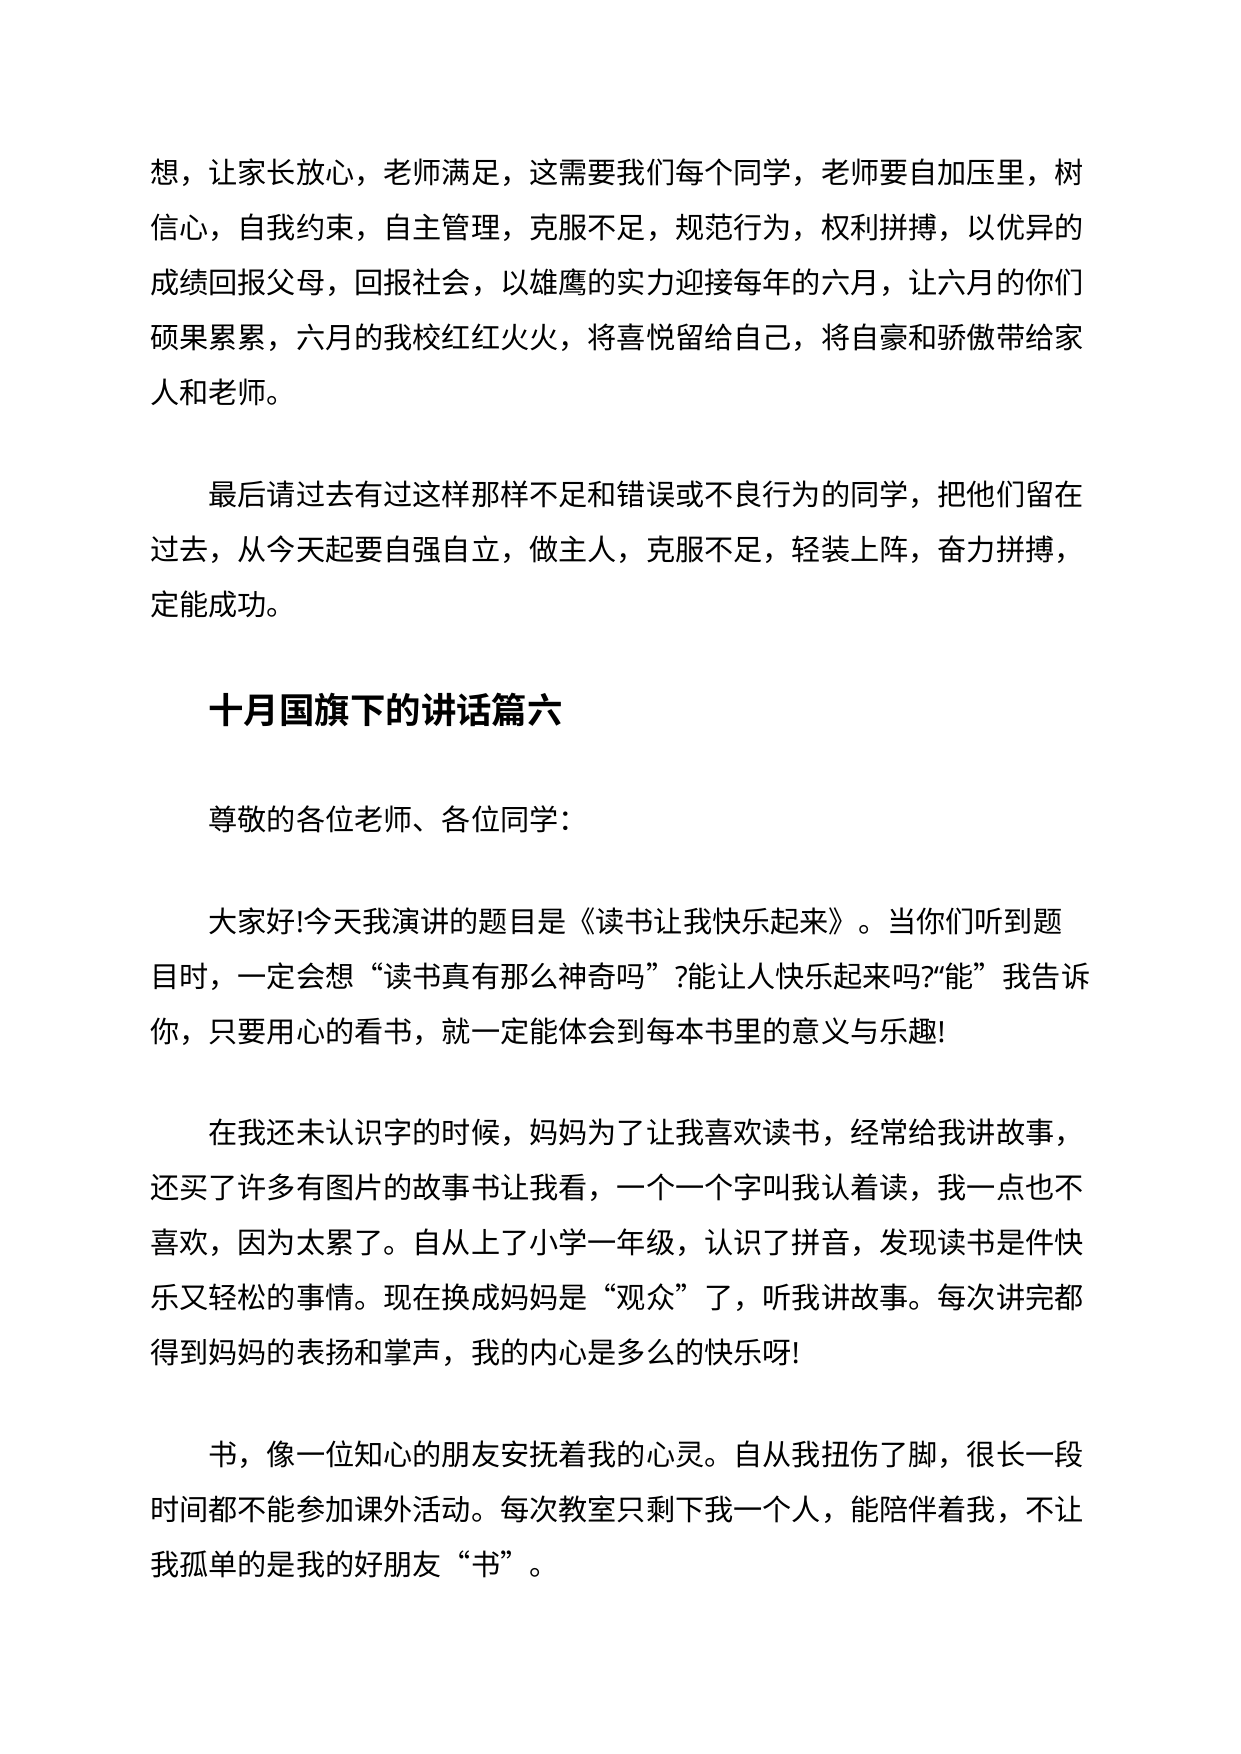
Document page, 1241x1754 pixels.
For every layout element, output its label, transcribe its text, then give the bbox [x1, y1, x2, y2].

text 书，像一位知心的朋友安抚着我的心灵。自从我扭伤了脚，很长一段时间都不能参加课外活动。每次教室只剩下我一个人，能陪伴着我，不让我孤单的是我的好朋友“书”。 [150, 1432, 1090, 1584]
text 大家好!今天我演讲的题目是《读书让我快乐起来》。当你们听到题目时，一定会想“读书真有那么神奇吗”?能让人快乐起来吗?“能”我告诉你，只要用心的看书，就一定能体会到每本书里的意义与乐趣! [150, 898, 1090, 1051]
text 十月国旗下的讲话篇六 [150, 683, 1090, 734]
text 最后请过去有过这样那样不足和错误或不良行为的同学，把他们留在过去，从今天起要自强自立，做主人，克服不足，轻装上阵，奋力拼搏，定能成功。 [150, 471, 1090, 623]
text 尊敬的各位老师、各位同学： [150, 796, 1090, 839]
text 在我还未认识字的时候，妈妈为了让我喜欢读书，经常给我讲故事，还买了许多有图片的故事书让我看，一个一个字叫我认着读，我一点也不喜欢，因为太累了。自从上了小学一年级，认识了拼音，发现读书是件快乐又轻松的事情。现在换成妈妈是“观众”了，听我讲故事。每次讲完都得到妈妈的表扬和掌声，我的内心是多么的快乐呀! [150, 1110, 1090, 1372]
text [150, 150, 1090, 412]
